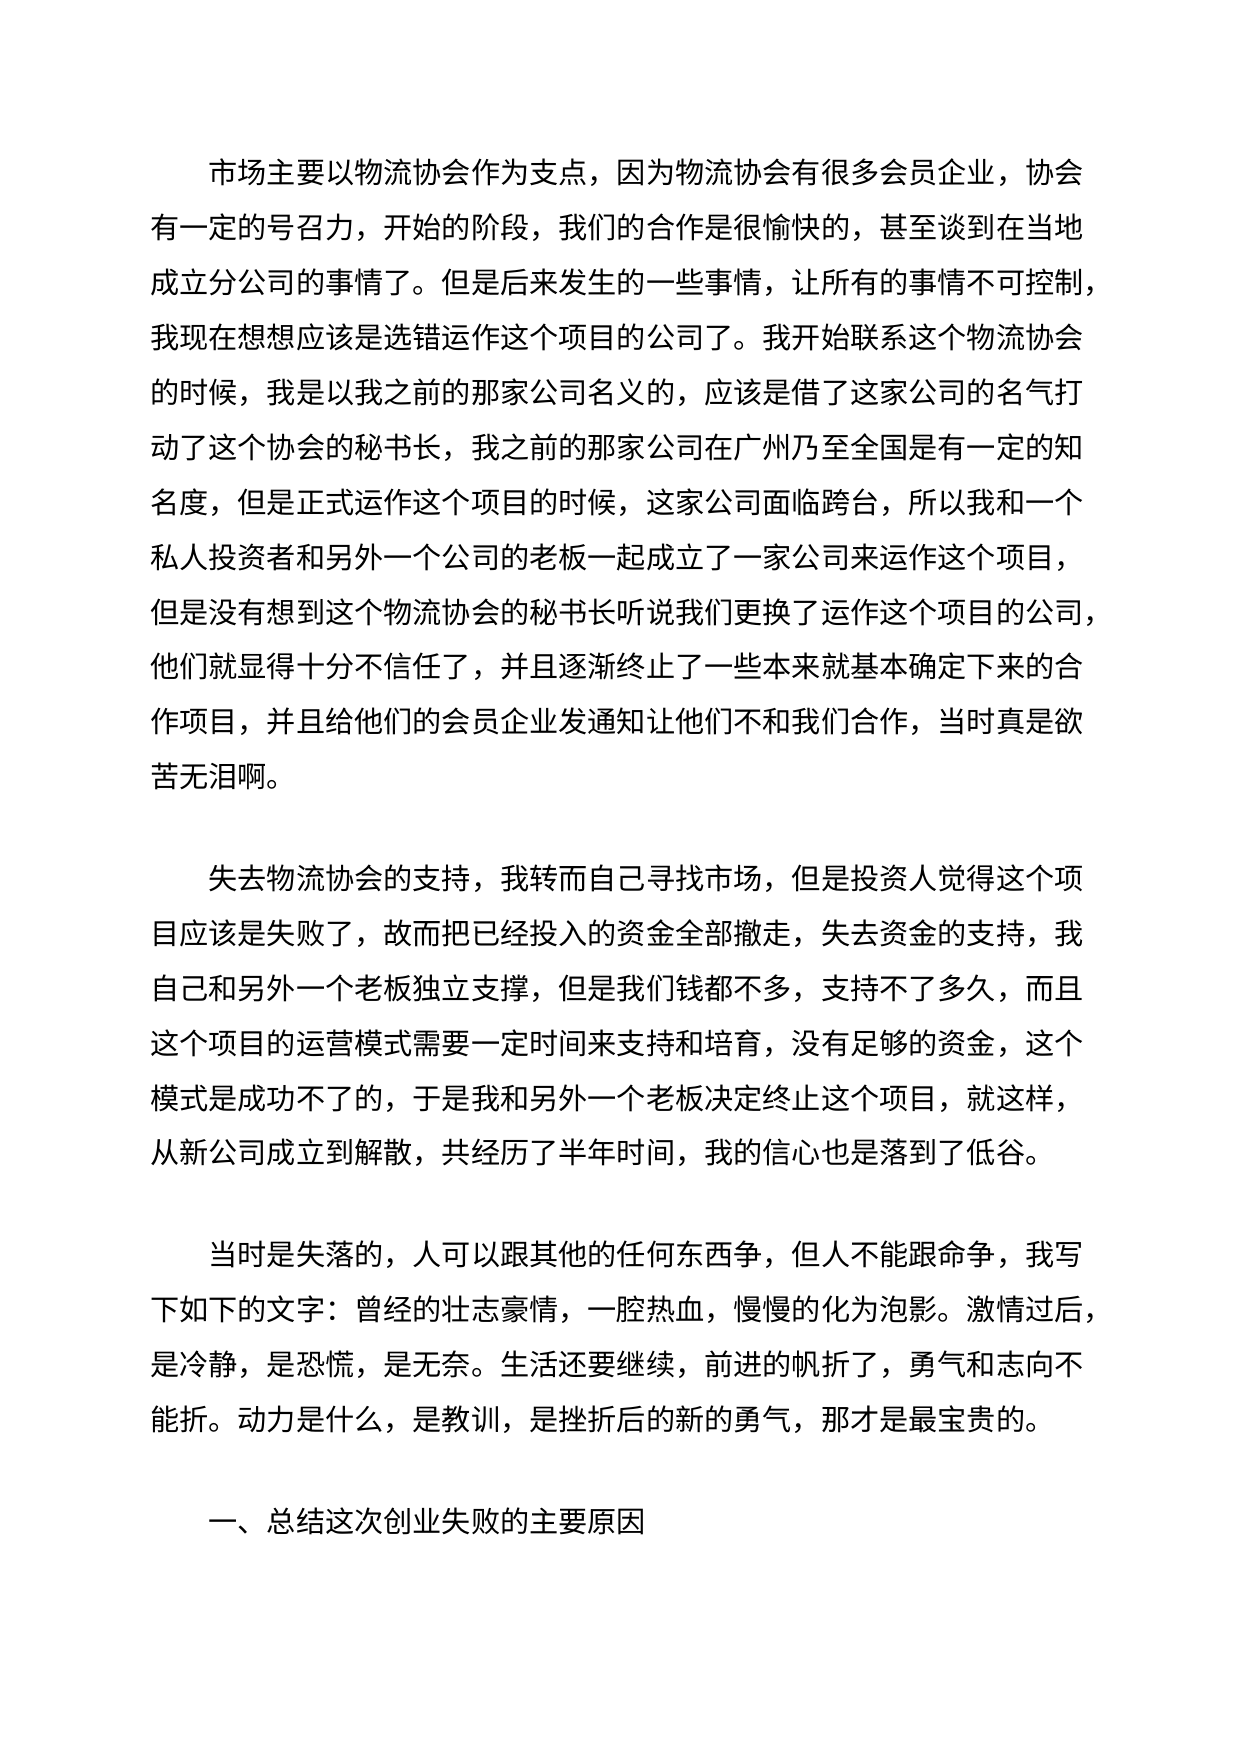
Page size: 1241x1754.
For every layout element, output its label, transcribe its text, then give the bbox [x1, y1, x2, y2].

text 失去物流协会的支持，我转而自己寻找市场，但是投资人觉得这个项目应该是失败了，故而把已经投入的资金全部撤走，失去资金的支持，我自己和另外一个老板独立支撑，但是我们钱都不多，支持不了多久，而且这个项目的运营模式需要一定时间来支持和培育，没有足够的资金，这个模式是成功不了的，于是我和另外一个老板决定终止这个项目，就这样，从新公司成立到解散，共经历了半年时间，我的信心也是落到了低谷。 [150, 856, 1090, 1172]
text 市场主要以物流协会作为支点，因为物流协会有很多会员企业，协会有一定的号召力，开始的阶段，我们的合作是很愉快的，甚至谈到在当地成立分公司的事情了。但是后来发生的一些事情，让所有的事情不可控制，我现在想想应该是选错运作这个项目的公司了。我开始联系这个物流协会的时候，我是以我之前的那家公司名义的，应该是借了这家公司的名气打动了这个协会的秘书长，我之前的那家公司在广州乃至全国是有一定的知名度，但是正式运作这个项目的时候，这家公司面临跨台，所以我和一个私人投资者和另外一个公司的老板一起成立了一家公司来运作这个项目，但是没有想到这个物流协会的秘书长听说我们更换了运作这个项目的公司，他们就显得十分不信任了，并且逐渐终止了一些本来就基本确定下来的合作项目，并且给他们的会员企业发通知让他们不和我们合作，当时真是欲苦无泪啊。 [150, 150, 1090, 796]
text 当时是失落的，人可以跟其他的任何东西争，但人不能跟命争，我写下如下的文字：曾经的壮志豪情，一腔热血，慢慢的化为泡影。激情过后，是冷静，是恐慌，是无奈。生活还要继续，前进的帆折了，勇气和志向不能折。动力是什么，是教训，是挫折后的新的勇气，那才是最宝贵的。 [150, 1232, 1090, 1439]
text 一、总结这次创业失败的主要原因 [150, 1498, 1090, 1541]
